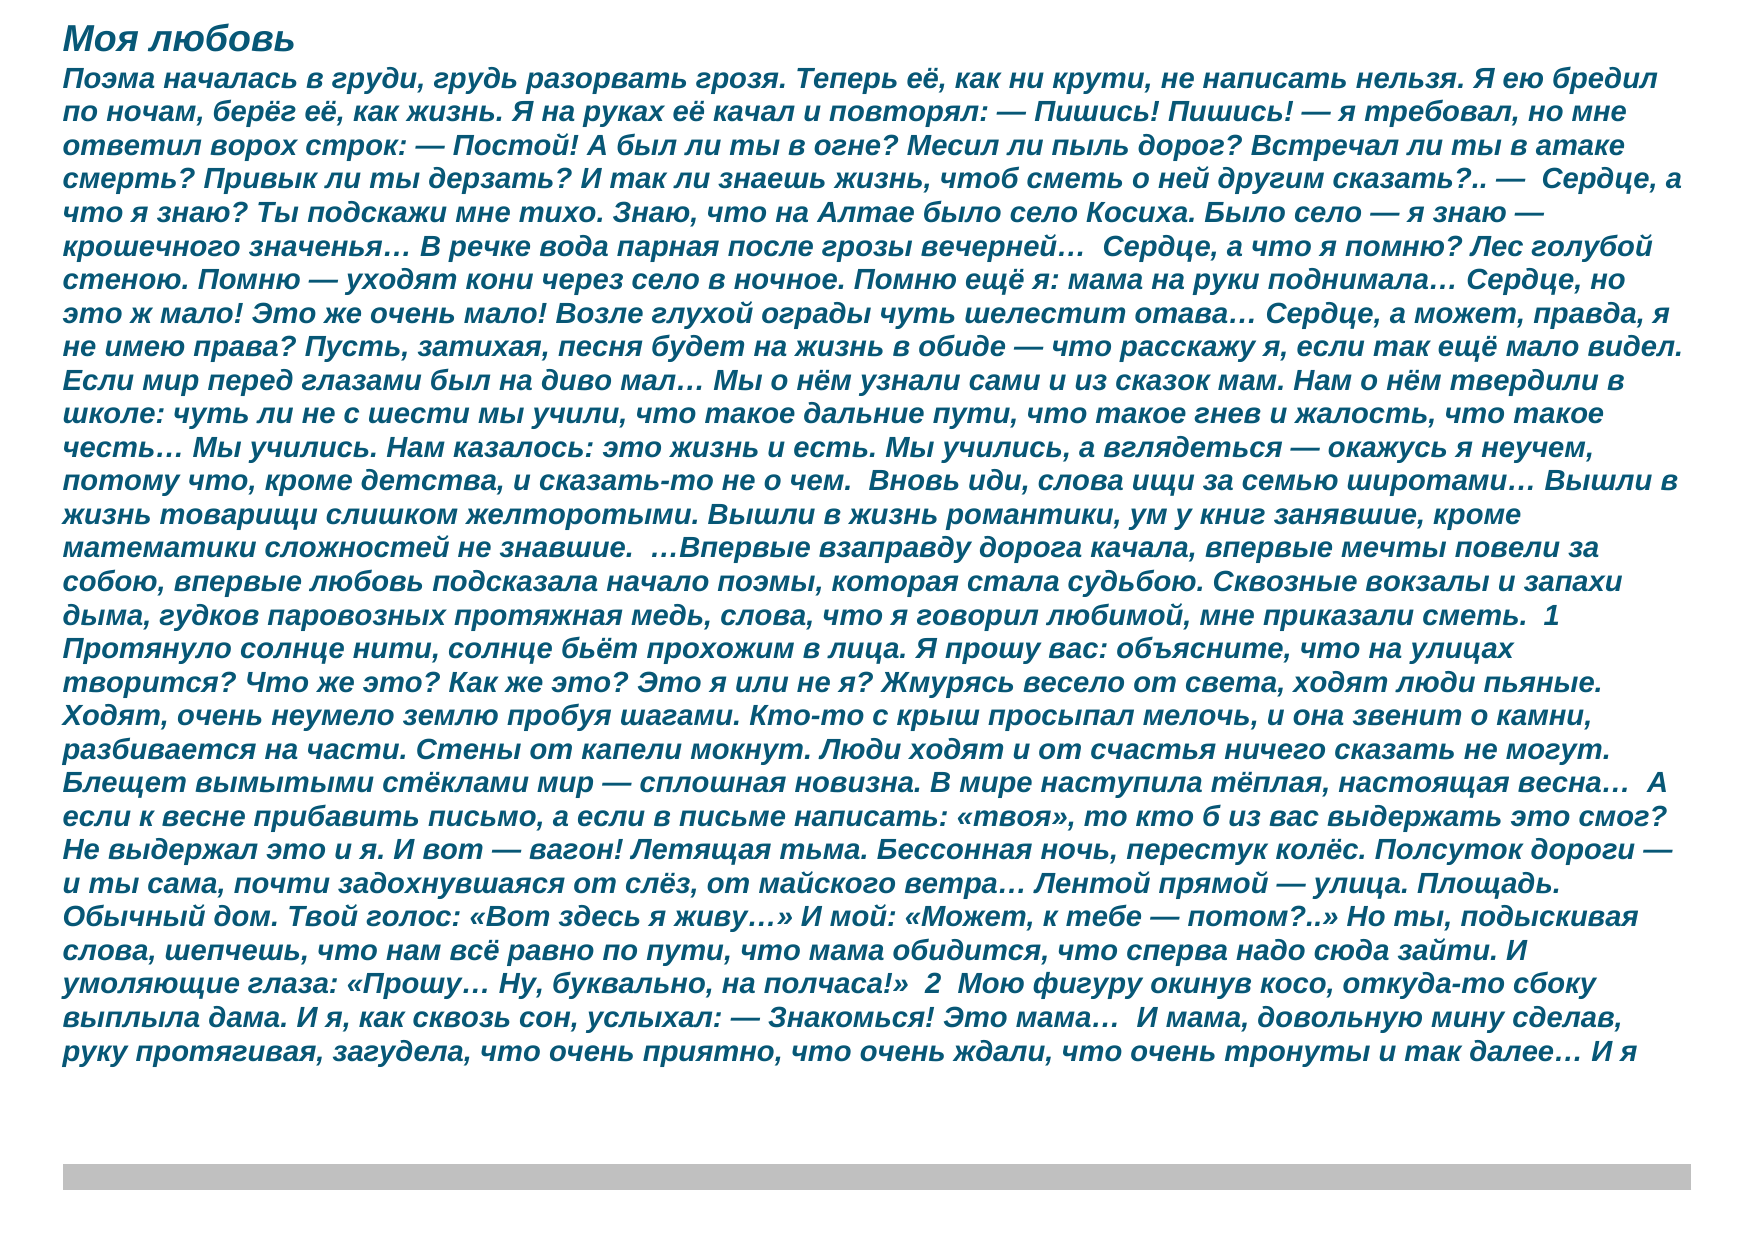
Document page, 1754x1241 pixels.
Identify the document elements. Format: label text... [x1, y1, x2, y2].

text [62, 61, 1691, 1067]
subtitle Моя любовь [62, 17, 1691, 60]
